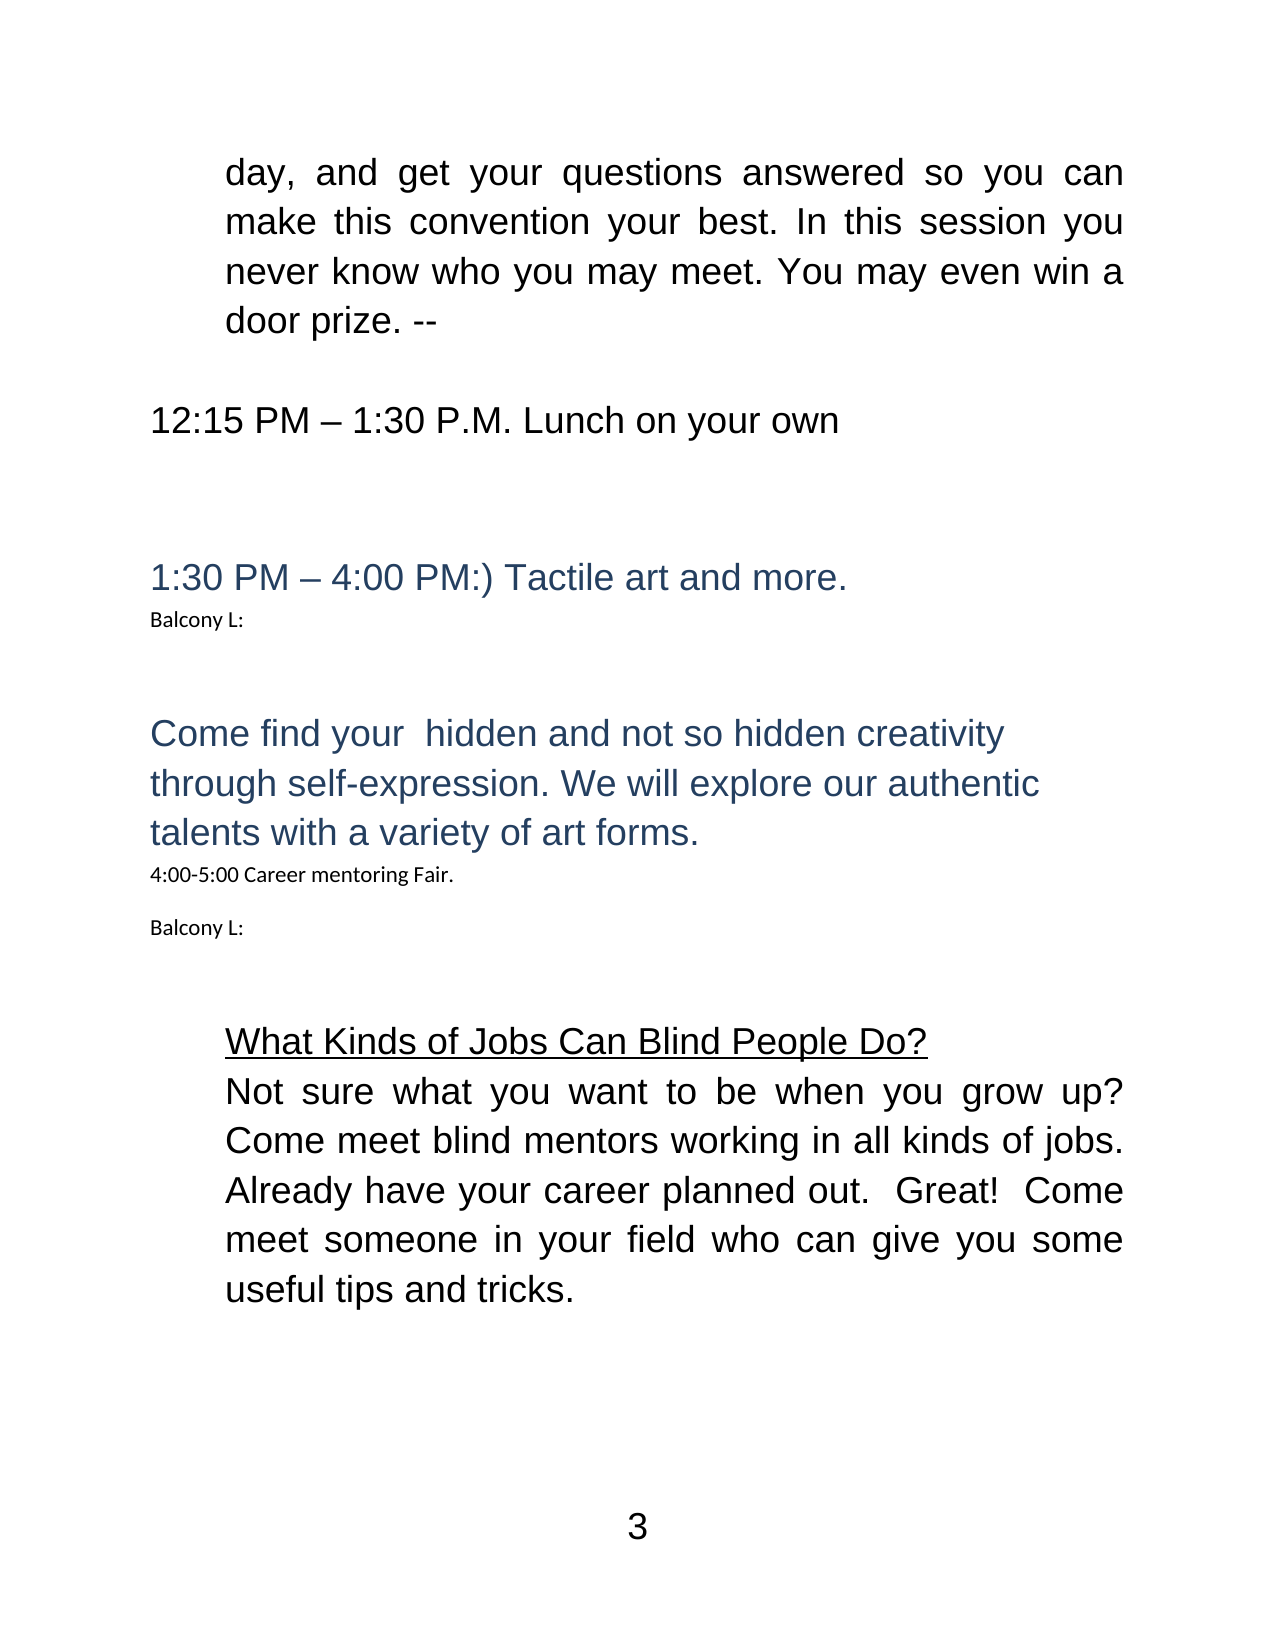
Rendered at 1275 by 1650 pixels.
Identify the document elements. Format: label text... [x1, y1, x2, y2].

text Balcony L: [150, 913, 1125, 941]
subtitle Come find your hidden and not so hidden creativity through self-expression. We will explore our authentic talents with a variety of art forms. [150, 711, 1125, 854]
text Balcony L: [150, 605, 1125, 633]
list Not sure what you want to be when you grow up? Come meet blind mentors working in all kinds of jobs. Already have your career planned out. Great! Come meet someone in your field who can give you some useful tips and tricks. [225, 1069, 1125, 1310]
text 12:15 PM – 1:30 P.M. Lunch on your own [150, 398, 1125, 441]
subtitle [225, 150, 1125, 342]
subtitle What Kinds of Jobs Can Blind People Do? [225, 1019, 1125, 1062]
subtitle 1:30 PM – 4:00 PM:) Tactile art and more. [150, 555, 1125, 598]
text 4:00-5:00 Career mentoring Fair. [150, 860, 1125, 888]
